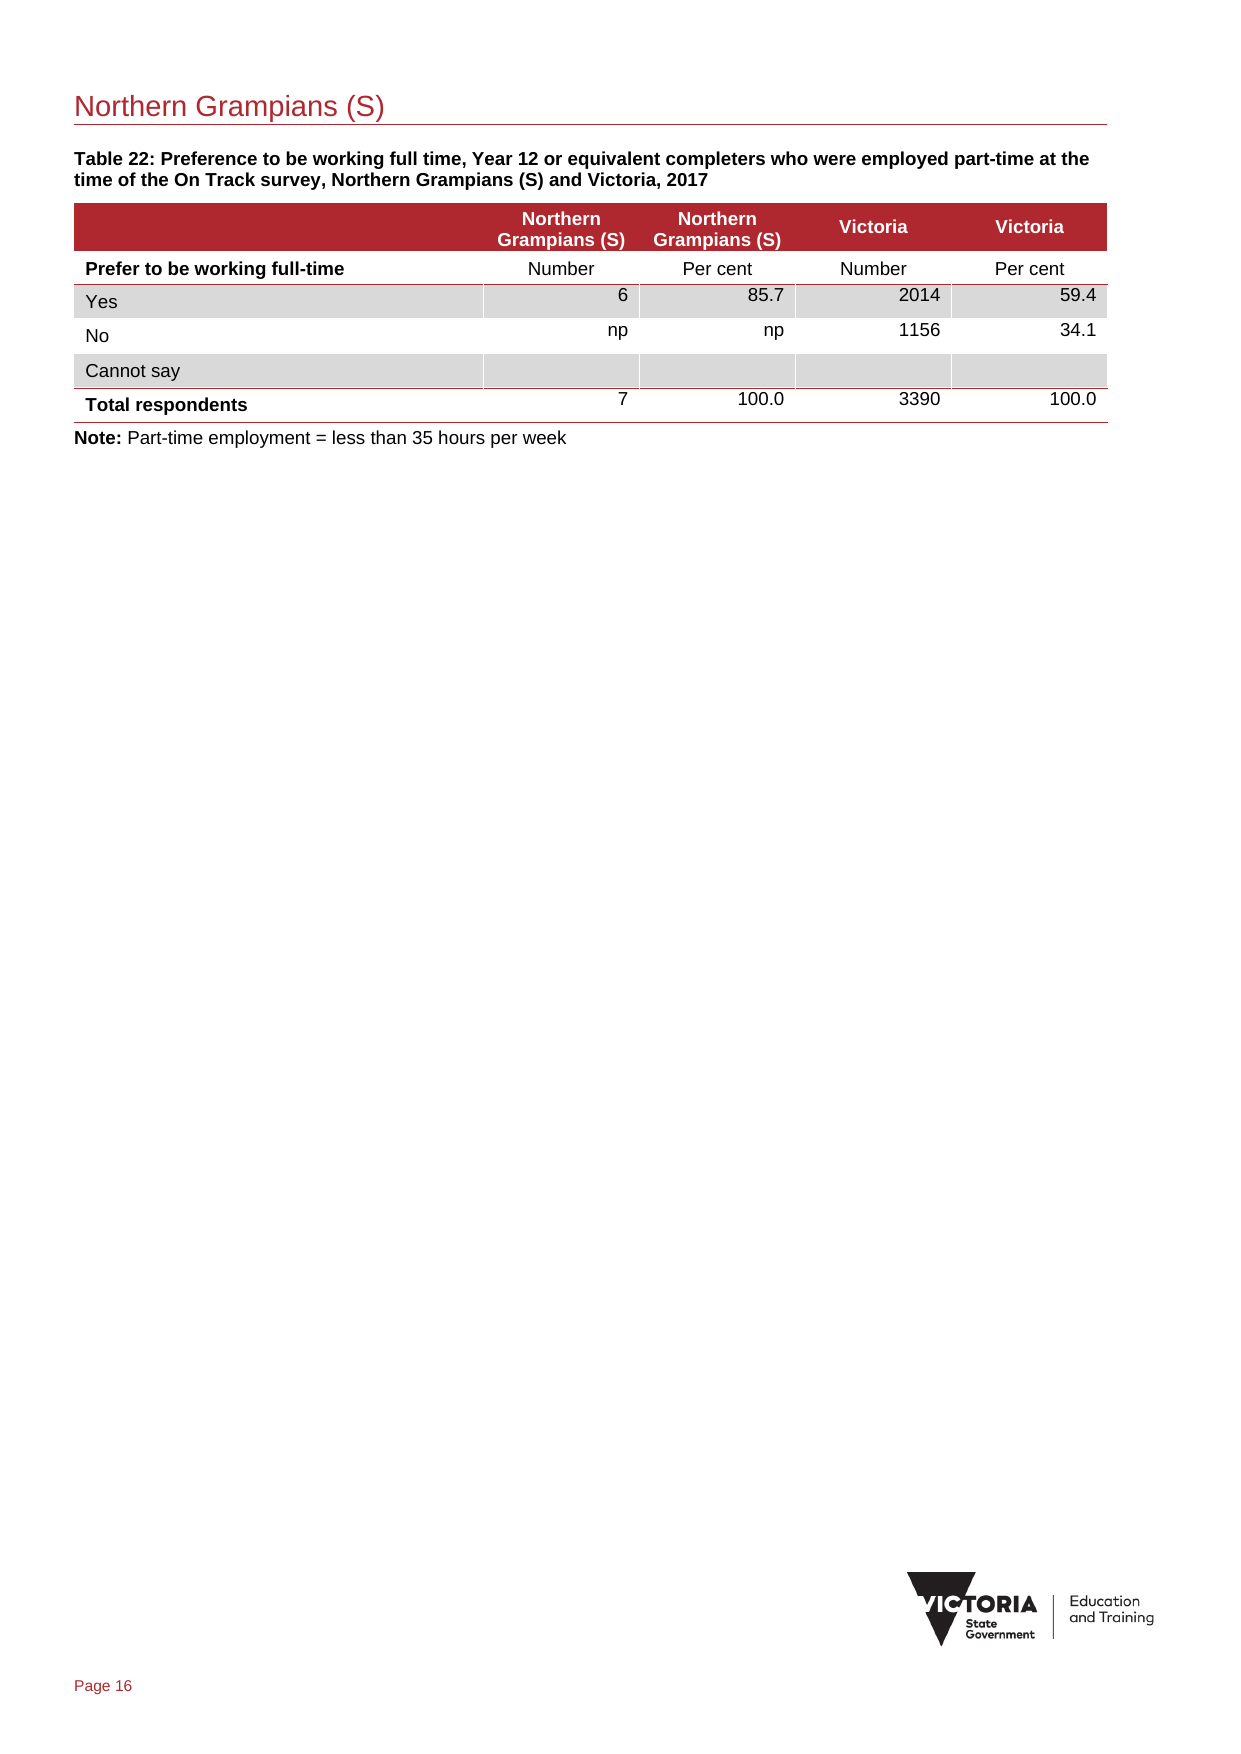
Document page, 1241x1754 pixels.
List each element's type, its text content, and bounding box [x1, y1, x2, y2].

text Note: Part-time employment = less than 35 hours per week [74, 427, 1107, 449]
table_header Victoria [795, 203, 951, 251]
table_cell np [484, 319, 639, 353]
table_header [74, 203, 483, 251]
table_cell Per cent [639, 254, 795, 284]
table_cell Cannot say [74, 354, 483, 387]
table_cell Number [795, 254, 951, 284]
table_header Northern Grampians (S) [639, 203, 795, 251]
table_cell 2014 [796, 285, 951, 318]
picture [898, 1572, 1166, 1656]
table_cell Yes [74, 285, 483, 318]
table_cell 1156 [796, 319, 951, 353]
table_cell 34.1 [952, 319, 1107, 353]
table_cell 3390 [796, 389, 951, 422]
table_cell 7 [484, 389, 639, 422]
table_cell 85.7 [640, 285, 795, 318]
table_cell Prefer to be working full-time [74, 254, 483, 284]
text Table 22: Preference to be working full time, Year 12 or equivalent completers who were employed part-time at the time of the On Track survey, Northern Grampians (S) and Victoria, 2017 [74, 148, 1107, 191]
table_cell [952, 354, 1107, 387]
table_cell [640, 354, 795, 387]
table_cell Number [483, 254, 639, 284]
table_cell No [74, 319, 483, 353]
table_cell np [640, 319, 795, 353]
table_cell Total respondents [74, 389, 483, 422]
table_cell 100.0 [952, 389, 1107, 422]
table_cell 59.4 [952, 285, 1107, 318]
table_cell Per cent [951, 254, 1107, 284]
table_cell [796, 354, 951, 387]
table_cell 6 [484, 285, 639, 318]
table_header Victoria [951, 203, 1107, 251]
table_header Northern Grampians (S) [483, 203, 639, 251]
table_cell [484, 354, 639, 387]
table_cell 100.0 [640, 389, 795, 422]
